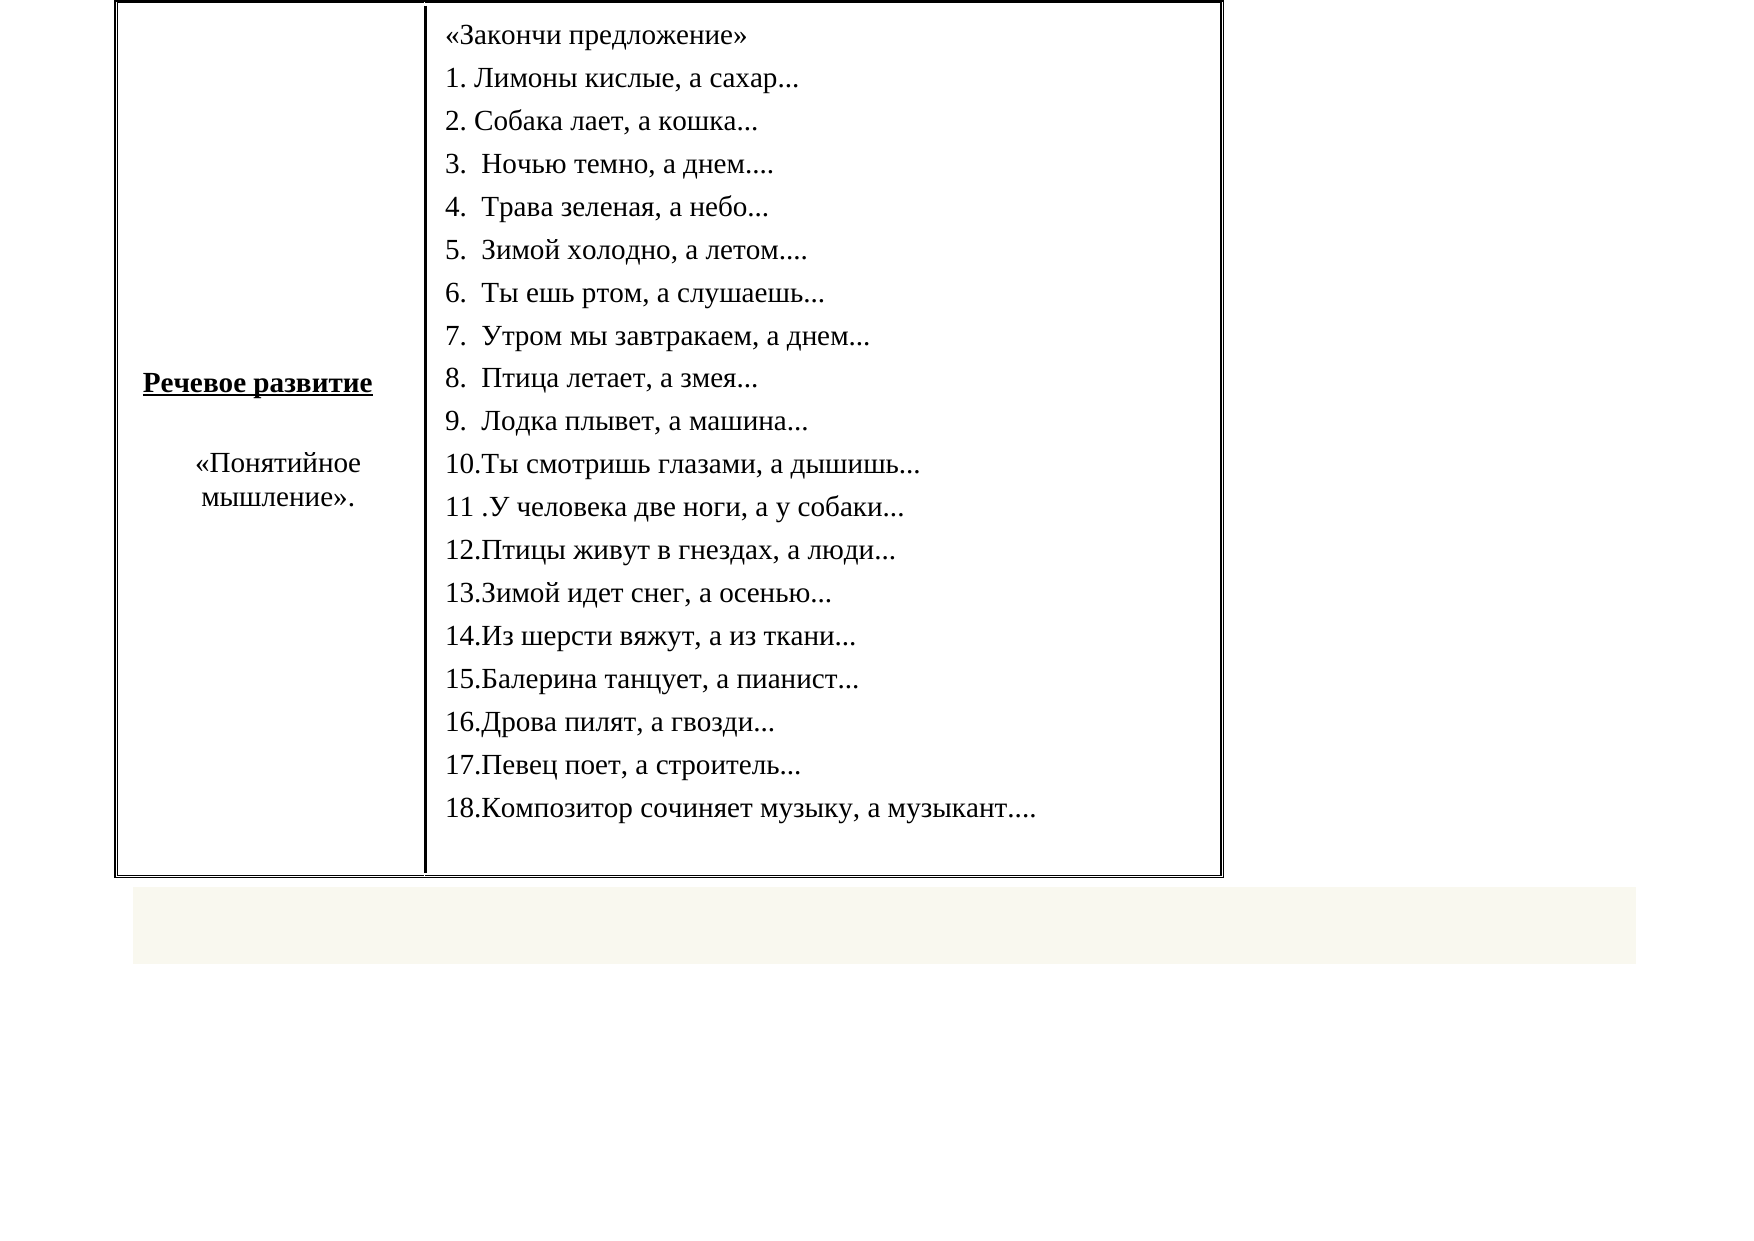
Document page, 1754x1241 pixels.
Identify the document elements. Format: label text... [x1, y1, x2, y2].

table_header «Закончи предложение» 1. Лимоны кислые, а сахар... 2. Собака лает, а кошка... 3. Ночью темно, а днем.... 4. Трава зеленая, а небо... 5. Зимой холодно, а летом.... 6. Ты ешь ртом, а слушаешь... 7. Утром мы завтракаем, а днем... 8. Птица летает, а змея... 9. Лодка плывет, а машина... 10.Ты смотришь глазами, а дышишь... 11 .У человека две ноги, а у собаки... 12.Птицы живут в гнездах, а люди... 13.Зимой идет снег, а осенью... 14.Из шерсти вяжут, а из ткани... 15.Балерина танцует, а пианист... 16.Дрова пилят, а гвозди... 17.Певец поет, а строитель... 18.Композитор сочиняет музыку, а музыкант.... [425, 3, 1220, 875]
table_header Речевое развитие «Понятийное мышление». [118, 2, 425, 875]
